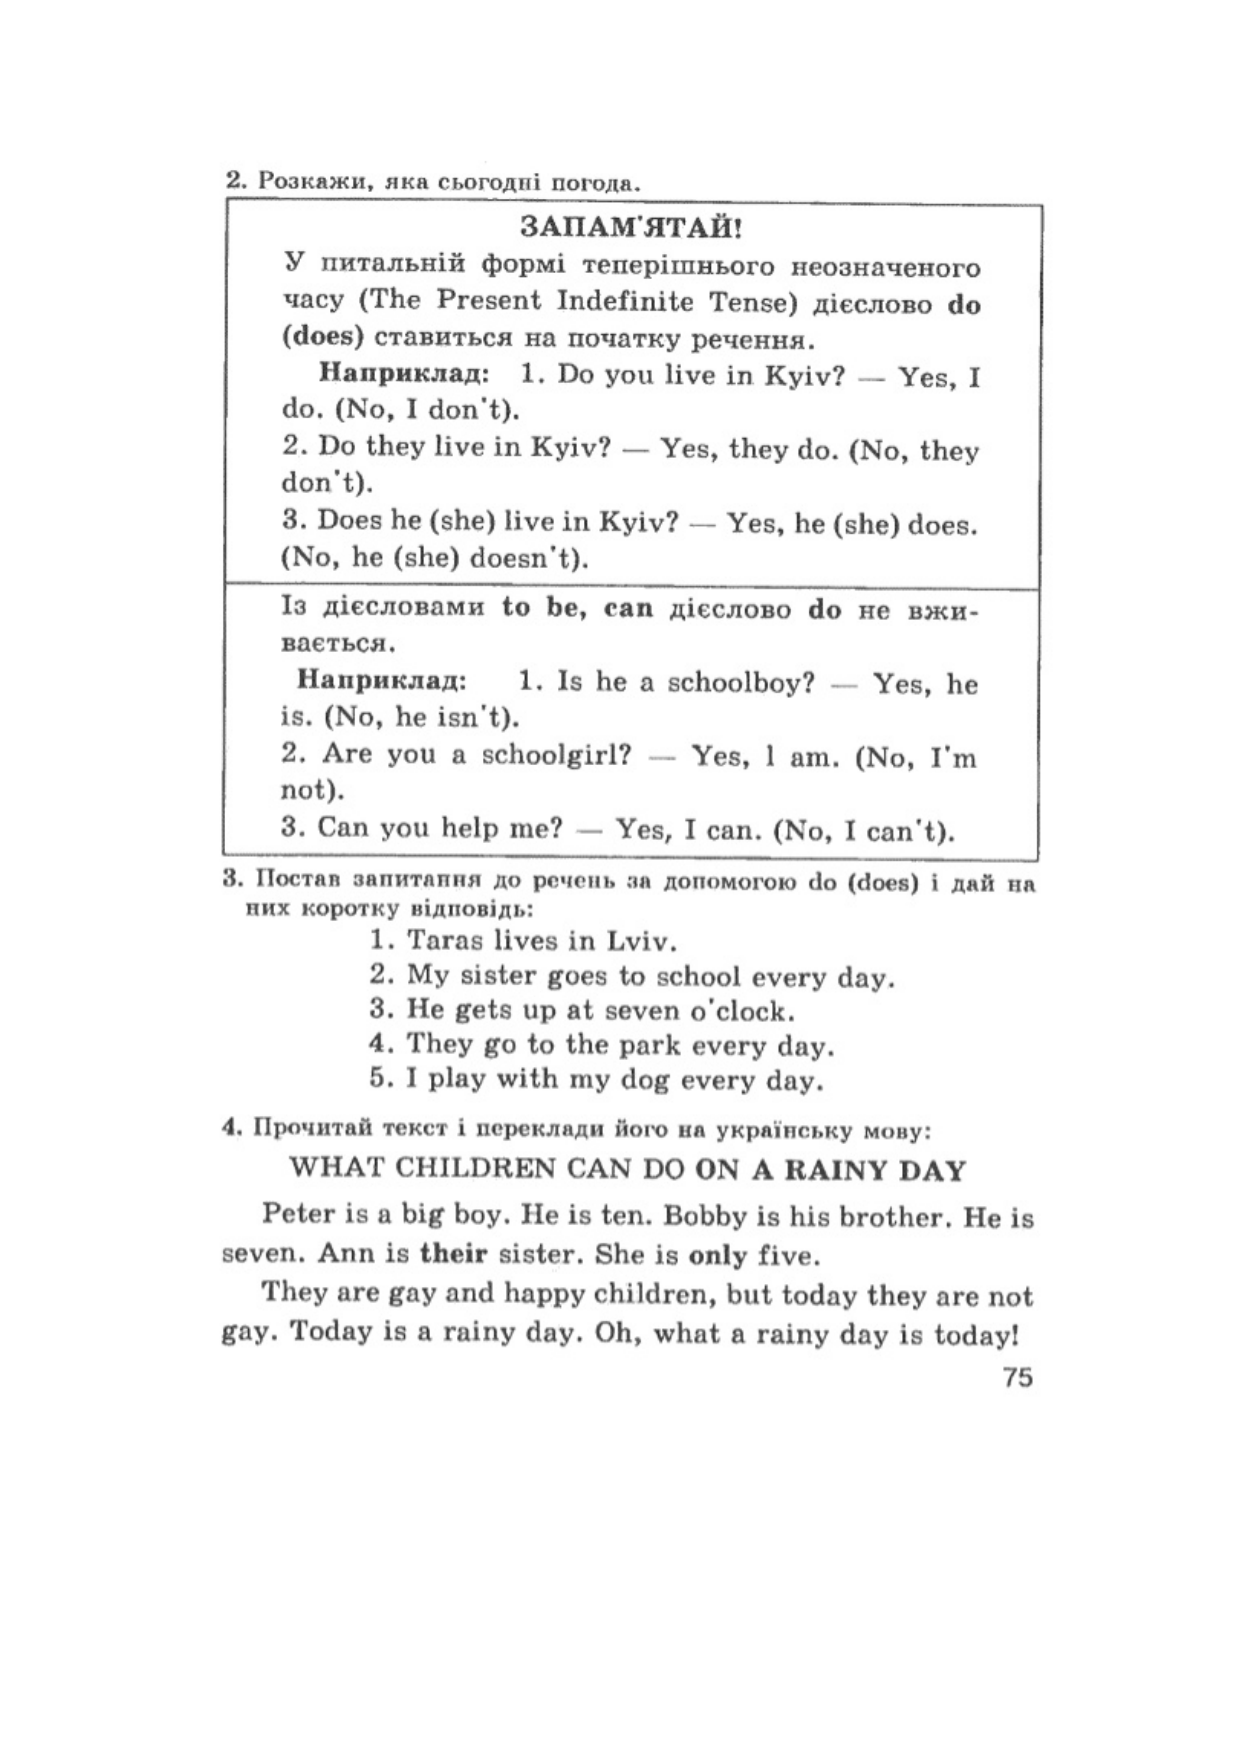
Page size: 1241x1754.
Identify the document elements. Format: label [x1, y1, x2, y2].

picture [177, 118, 1122, 1468]
